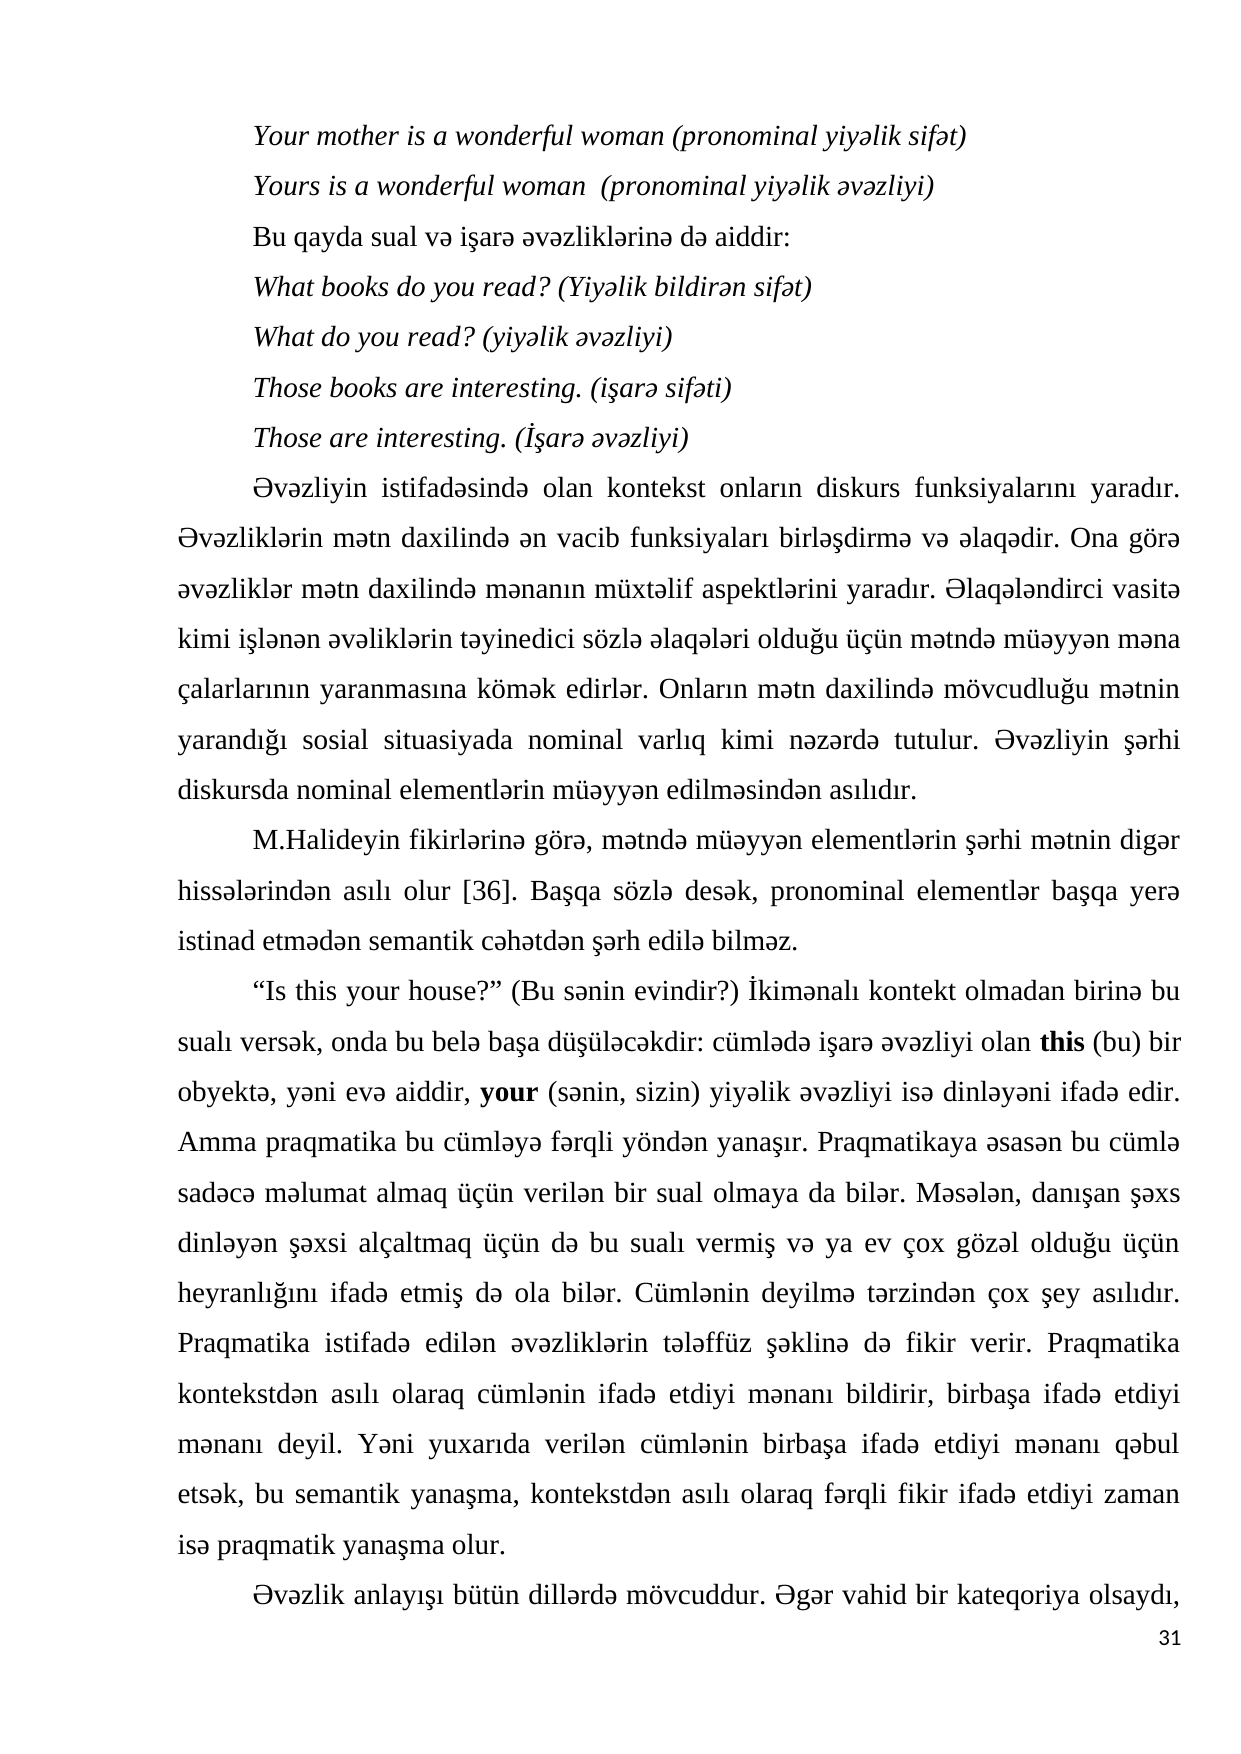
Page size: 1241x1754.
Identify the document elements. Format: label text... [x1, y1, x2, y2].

text Your mother is a wonderful woman (pronominal yiyəlik sifət) [177, 118, 1181, 152]
text Those are interesting. (İşarə əvəzliyi) [177, 420, 1181, 453]
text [177, 1577, 1181, 1611]
text What books do you read? (Yiyəlik bildirən sifət) [177, 269, 1181, 303]
text “Is this your house?” (Bu sənin evindir?) İkimənalı kontekt olmadan birinə bu sualı versək, onda bu belə başa düşüləcəkdir: cümlədə işarə əvəzliyi olan this (bu) bir obyektə, yəni evə aiddir, your (sənin, sizin) yiyəlik əvəzliyi isə dinləyəni ifadə edir. Amma praqmatika bu cümləyə fərqli yöndən yanaşır. Praqmatikaya əsasən bu cümlə sadəcə məlumat almaq üçün verilən bir sual olmaya da bilər. Məsələn, danışan şəxs dinləyən şəxsi alçaltmaq üçün də bu sualı vermiş və ya ev çox gözəl olduğu üçün heyranlığını ifadə etmiş də ola bilər. Cümlənin deyilmə tərzindən çox şey asılıdır. Praqmatika istifadə edilən əvəzliklərin tələffüz şəklinə də fikir verir. Praqmatika kontekstdən asılı olaraq cümlənin ifadə etdiyi mənanı bildirir, birbaşa ifadə etdiyi mənanı deyil. Yəni yuxarıda verilən cümlənin birbaşa ifadə etdiyi mənanı qəbul etsək, bu semantik yanaşma, kontekstdən asılı olaraq fərqli fikir ifadə etdiyi zaman isə praqmatik yanaşma olur. [177, 973, 1181, 1560]
text What do you read? (yiyəlik əvəzliyi) [177, 319, 1181, 353]
text Bu qayda sual və işarə əvəzliklərinə də aiddir: [177, 219, 1181, 252]
text M.Halideyin fikirlərinə görə, mətndə müəyyən elementlərin şərhi mətnin digər hissələrindən asılı olur [36]. Başqa sözlə desək, pronominal elementlər başqa yerə istinad etmədən semantik cəhətdən şərh edilə bilməz. [177, 822, 1181, 957]
text Əvəzliyin istifadəsində olan kontekst onların diskurs funksiyalarını yaradır. Əvəzliklərin mətn daxilində ən vacib funksiyaları birləşdirmə və əlaqədir. Ona görə əvəzliklər mətn daxilində mənanın müxtəlif aspektlərini yaradır. Əlaqələndirci vasitə kimi işlənən əvəliklərin təyinedici sözlə əlaqələri olduğu üçün mətndə müəyyən məna çalarlarının yaranmasına kömək edirlər. Onların mətn daxilində mövcudluğu mətnin yarandığı sosial situasiyada nominal varlıq kimi nəzərdə tutulur. Əvəzliyin şərhi diskursda nominal elementlərin müəyyən edilməsindən asılıdır. [177, 470, 1181, 806]
text Yours is a wonderful woman (pronominal yiyəlik əvəzliyi) [177, 168, 1181, 202]
text Those books are interesting. (işarə sifəti) [177, 370, 1181, 403]
